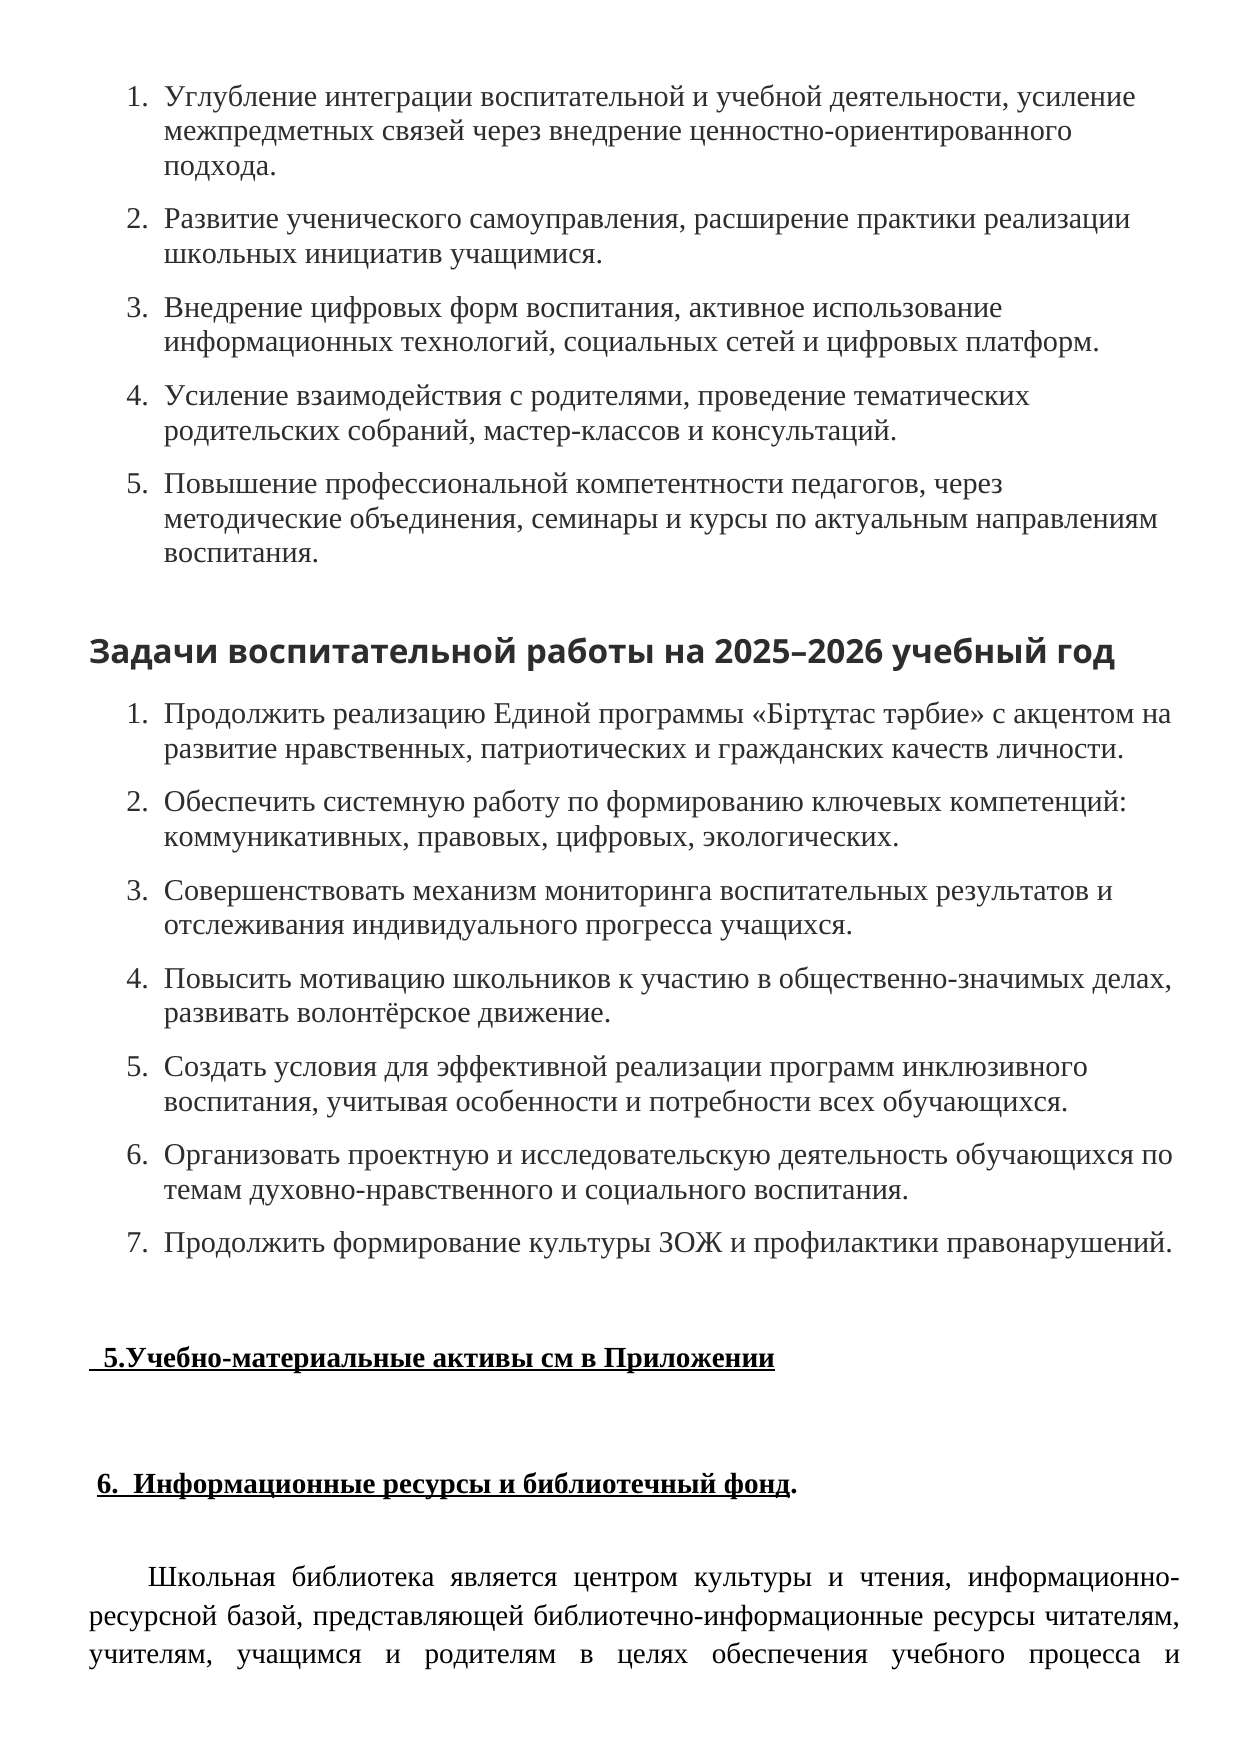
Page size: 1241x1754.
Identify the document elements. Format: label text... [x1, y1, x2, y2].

list Создать условия для эффективной реализации программ инклюзивного воспитания, учитывая особенности и потребности всех обучающихся. [126, 1048, 1181, 1117]
list Организовать проектную и исследовательскую деятельность обучающихся по темам духовно-нравственного и социального воспитания. [126, 1136, 1181, 1206]
list Совершенствовать механизм мониторинга воспитательных результатов и отслеживания индивидуального прогресса учащихся. [126, 872, 1181, 941]
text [89, 1559, 1181, 1670]
list Повышение профессиональной компетентности педагогов, через методические объединения, семинары и курсы по актуальным направлениям воспитания. [126, 465, 1181, 569]
list Внедрение цифровых форм воспитания, активное использование информационных технологий, социальных сетей и цифровых платформ. [126, 289, 1181, 358]
list Продолжить реализацию Единой программы «Біртұтас тәрбие» с акцентом на развитие нравственных, патриотических и гражданских качеств личности. [126, 696, 1181, 765]
list Развитие ученического самоуправления, расширение практики реализации школьных инициатив учащимися. [126, 201, 1181, 270]
list Усиление взаимодействия с родителями, проведение тематических родительских собраний, мастер-классов и консультаций. [126, 377, 1181, 446]
list Углубление интеграции воспитательной и учебной деятельности, усиление межпредметных связей через внедрение ценностно-ориентированного подхода. [126, 78, 1181, 182]
text 6. Информационные ресурсы и библиотечный фонд. [97, 1466, 1073, 1500]
list Повысить мотивацию школьников к участию в общественно-значимых делах, развивать волонтёрское движение. [126, 960, 1181, 1029]
text Задачи воспитательной работы на 2025–2026 учебный год [89, 628, 1181, 674]
list Обеспечить системную работу по формированию ключевых компетенций: коммуникативных, правовых, цифровых, экологических. [126, 784, 1181, 853]
list Продолжить формирование культуры ЗОЖ и профилактики правонарушений. [126, 1224, 1181, 1259]
text 5.Учебно-материальные активы см в Приложении [89, 1340, 1073, 1373]
